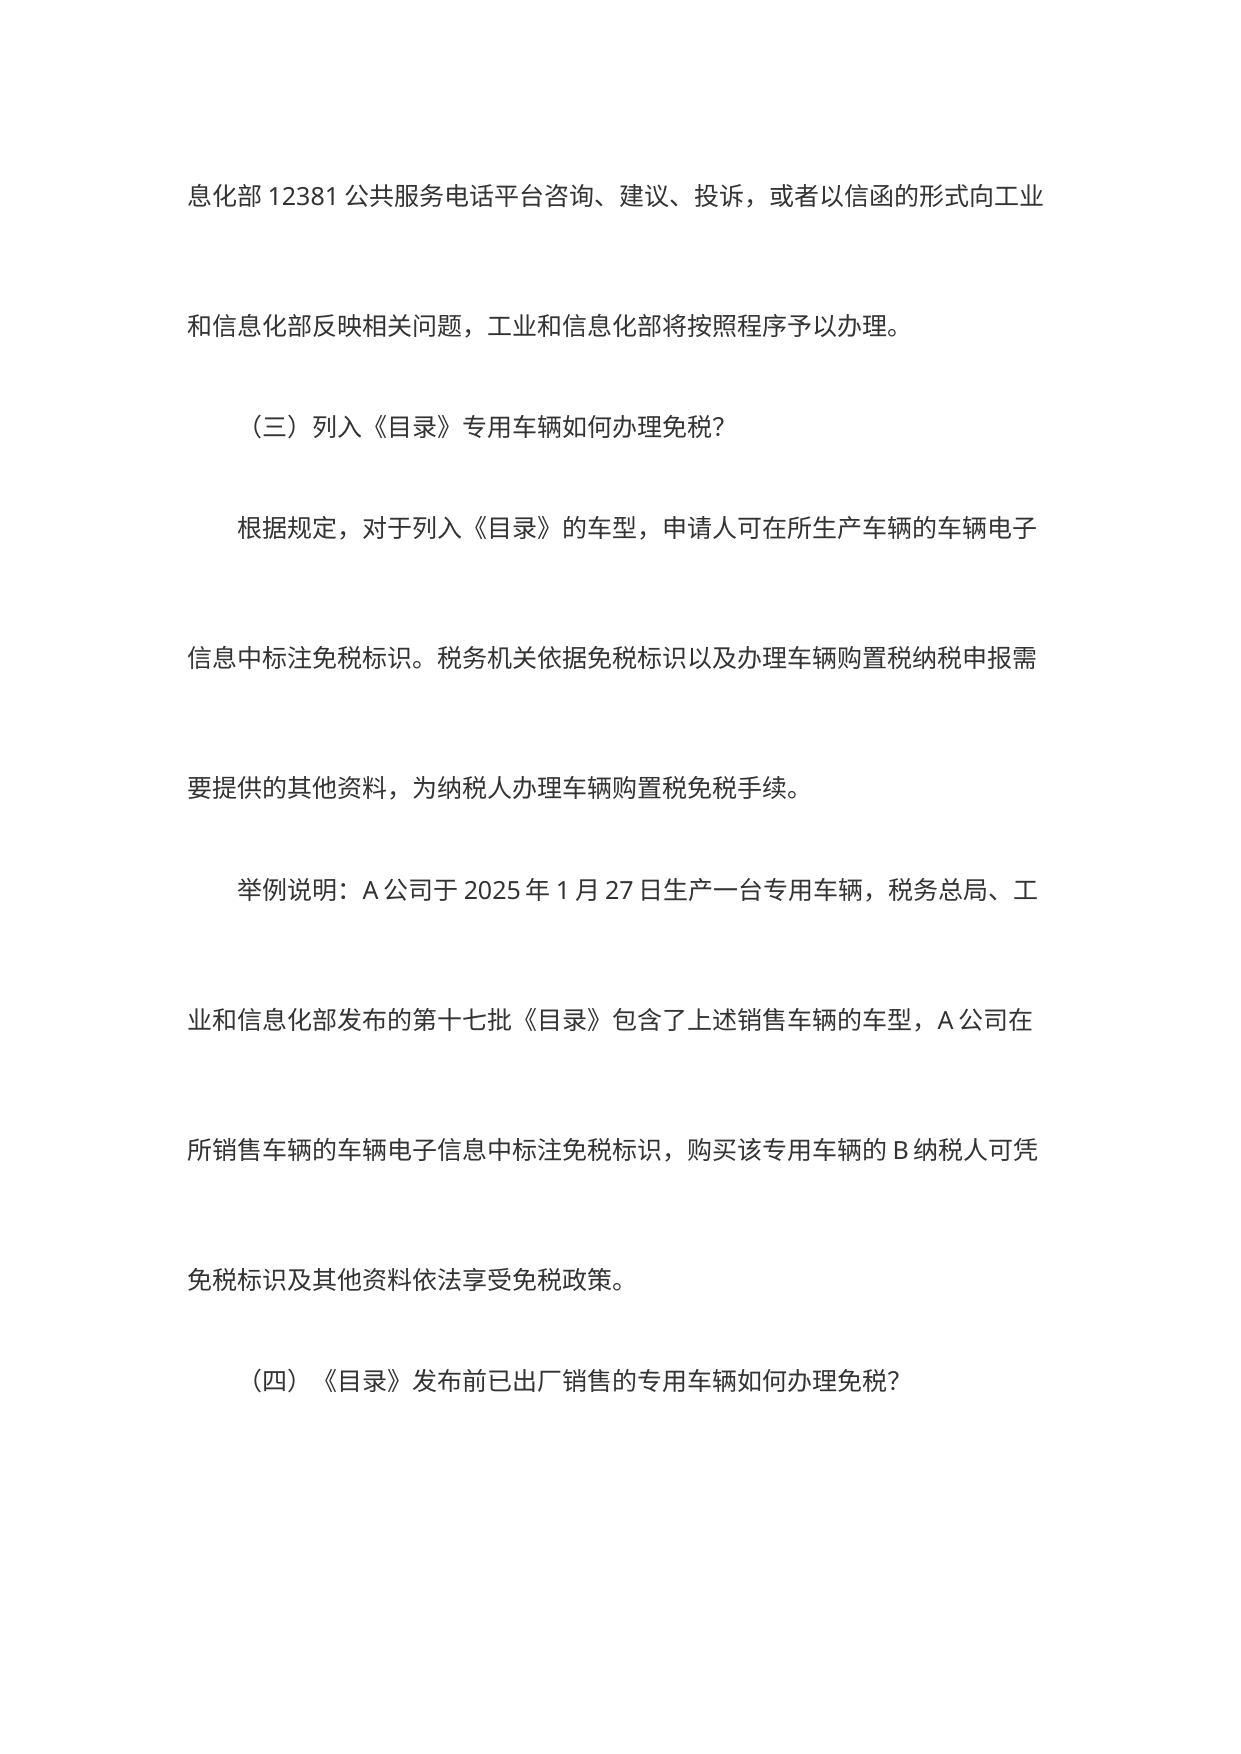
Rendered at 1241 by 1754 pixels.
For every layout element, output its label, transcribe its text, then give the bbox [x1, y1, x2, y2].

text 举例说明：A公司于2025年1月27日生产一台专用车辆，税务总局、工业和信息化部发布的第十七批《目录》包含了上述销售车辆的车型，A公司在所销售车辆的车辆电子信息中标注免税标识，购买该专用车辆的B纳税人可凭免税标识及其他资料依法享受免税政策。 [187, 856, 1053, 1311]
text （三）列入《目录》专用车辆如何办理免税？ [187, 393, 1053, 458]
text 根据规定，对于列入《目录》的车型，申请人可在所生产车辆的车辆电子信息中标注免税标识。税务机关依据免税标识以及办理车辆购置税纳税申报需要提供的其他资料，为纳税人办理车辆购置税免税手续。 [187, 494, 1053, 819]
text （四）《目录》发布前已出厂销售的专用车辆如何办理免税？ [187, 1347, 1053, 1412]
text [187, 162, 1053, 357]
